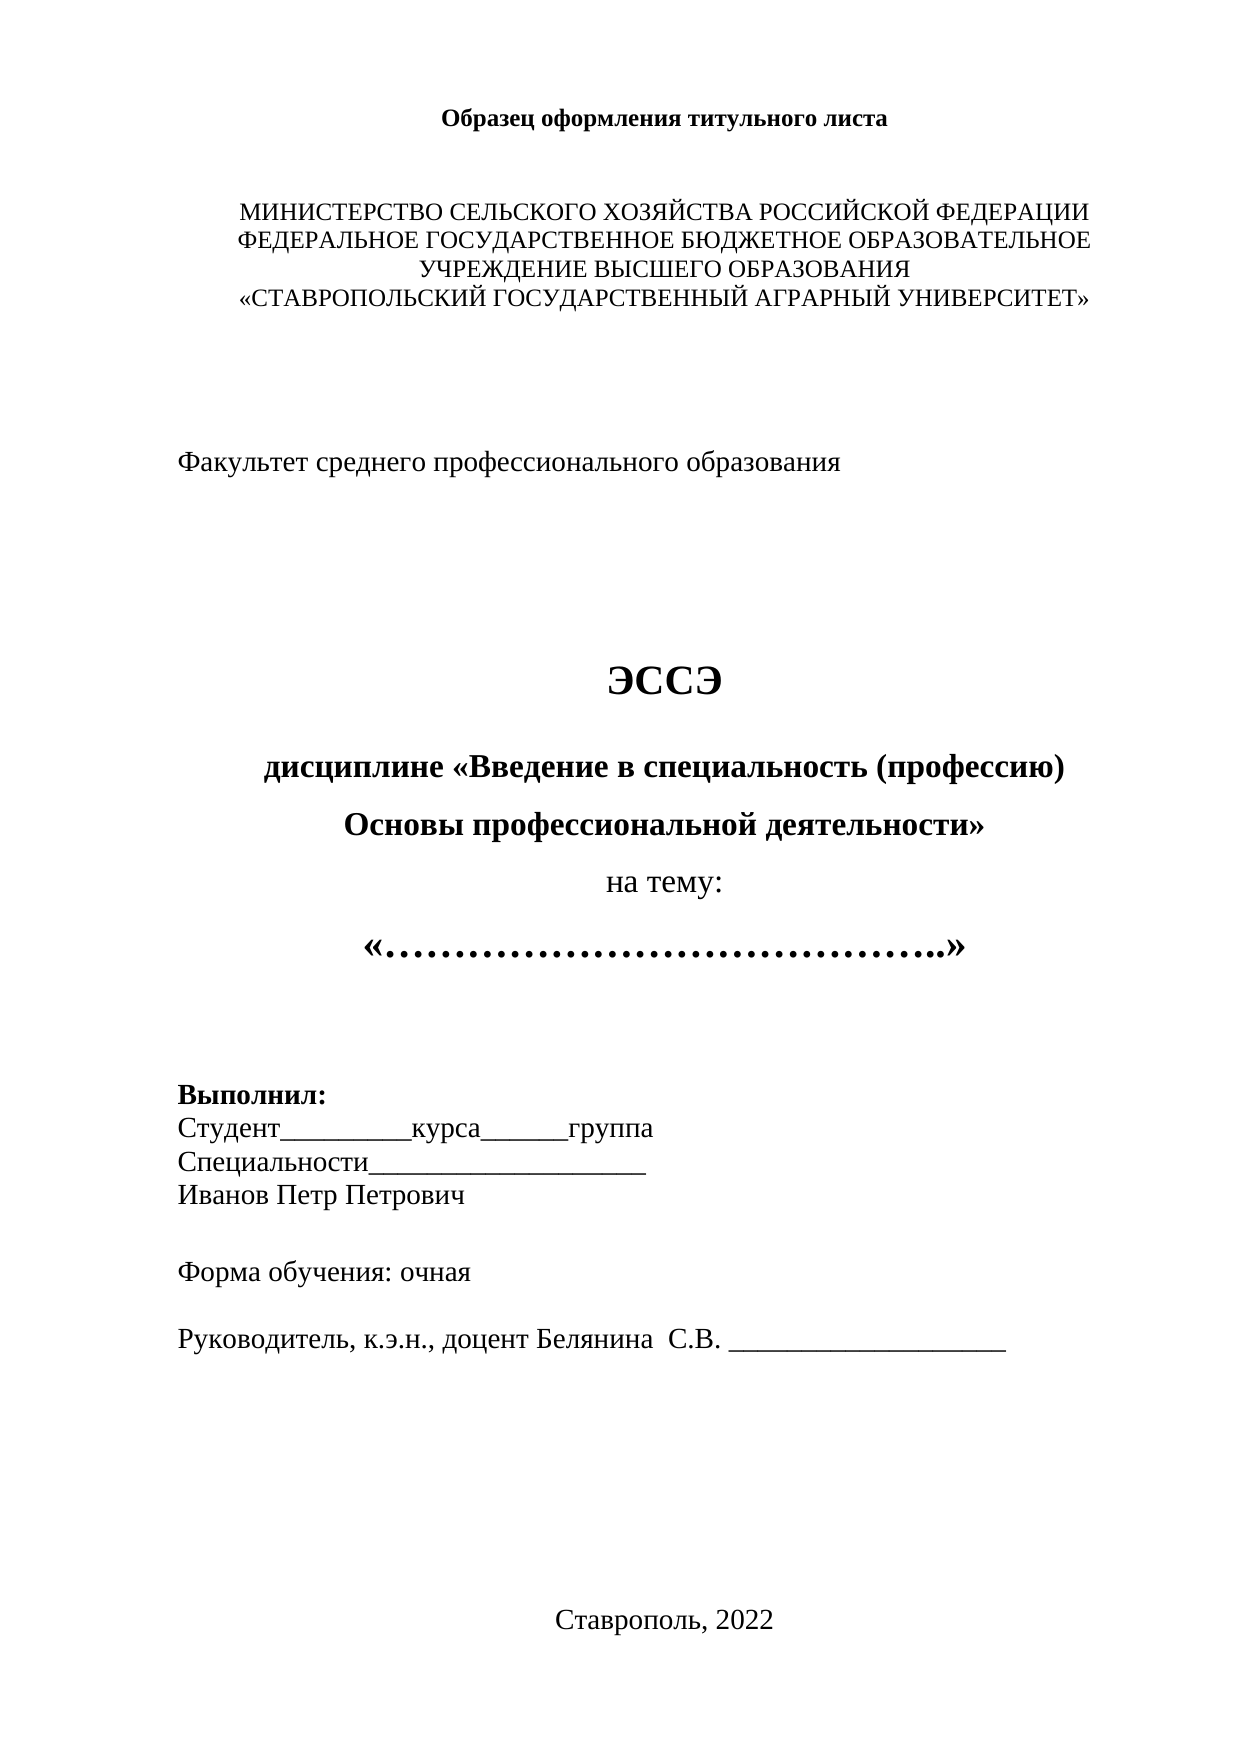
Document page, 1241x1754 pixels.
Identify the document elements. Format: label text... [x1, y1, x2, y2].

text Иванов Петр Петрович [177, 1177, 1152, 1211]
text ЭССЭ [177, 655, 1152, 703]
text Руководитель, к.э.н., доцент Белянина С.В. ___________________ [177, 1321, 1152, 1355]
text Ставрополь, 2022 [177, 1602, 1152, 1635]
text Специальности___________________ [177, 1144, 1152, 1177]
text Выполнил: [177, 1077, 1152, 1110]
text дисциплине «Введение в специальность (профессию) [177, 746, 1152, 784]
text МИНИСТЕРСТВО СЕЛЬСКОГО ХОЗЯЙСТВА РОССИЙСКОЙ ФЕДЕРАЦИИ [177, 197, 1152, 226]
text Основы профессиональной деятельности» [177, 804, 1152, 842]
text Студент_________курса______группа [177, 1110, 1152, 1144]
text «СТАВРОПОЛЬСКИЙ ГОСУДАРСТВЕННЫЙ АГРАРНЫЙ УНИВЕРСИТЕТ» [177, 283, 1152, 312]
text ФЕДЕРАЛЬНОЕ ГОСУДАРСТВЕННОЕ БЮДЖЕТНОЕ ОБРАЗОВАТЕЛЬНОЕ УЧРЕЖДЕНИЕ ВЫСШЕГО ОБРАЗОВАНИЯ [177, 226, 1152, 283]
text «…………………………………..» [177, 919, 1152, 967]
text Форма обучения: очная [177, 1254, 1152, 1288]
text на тему: [177, 861, 1152, 899]
text Образец оформления титульного листа [177, 103, 1152, 132]
text Факультет среднего профессионального образования [177, 444, 1152, 478]
